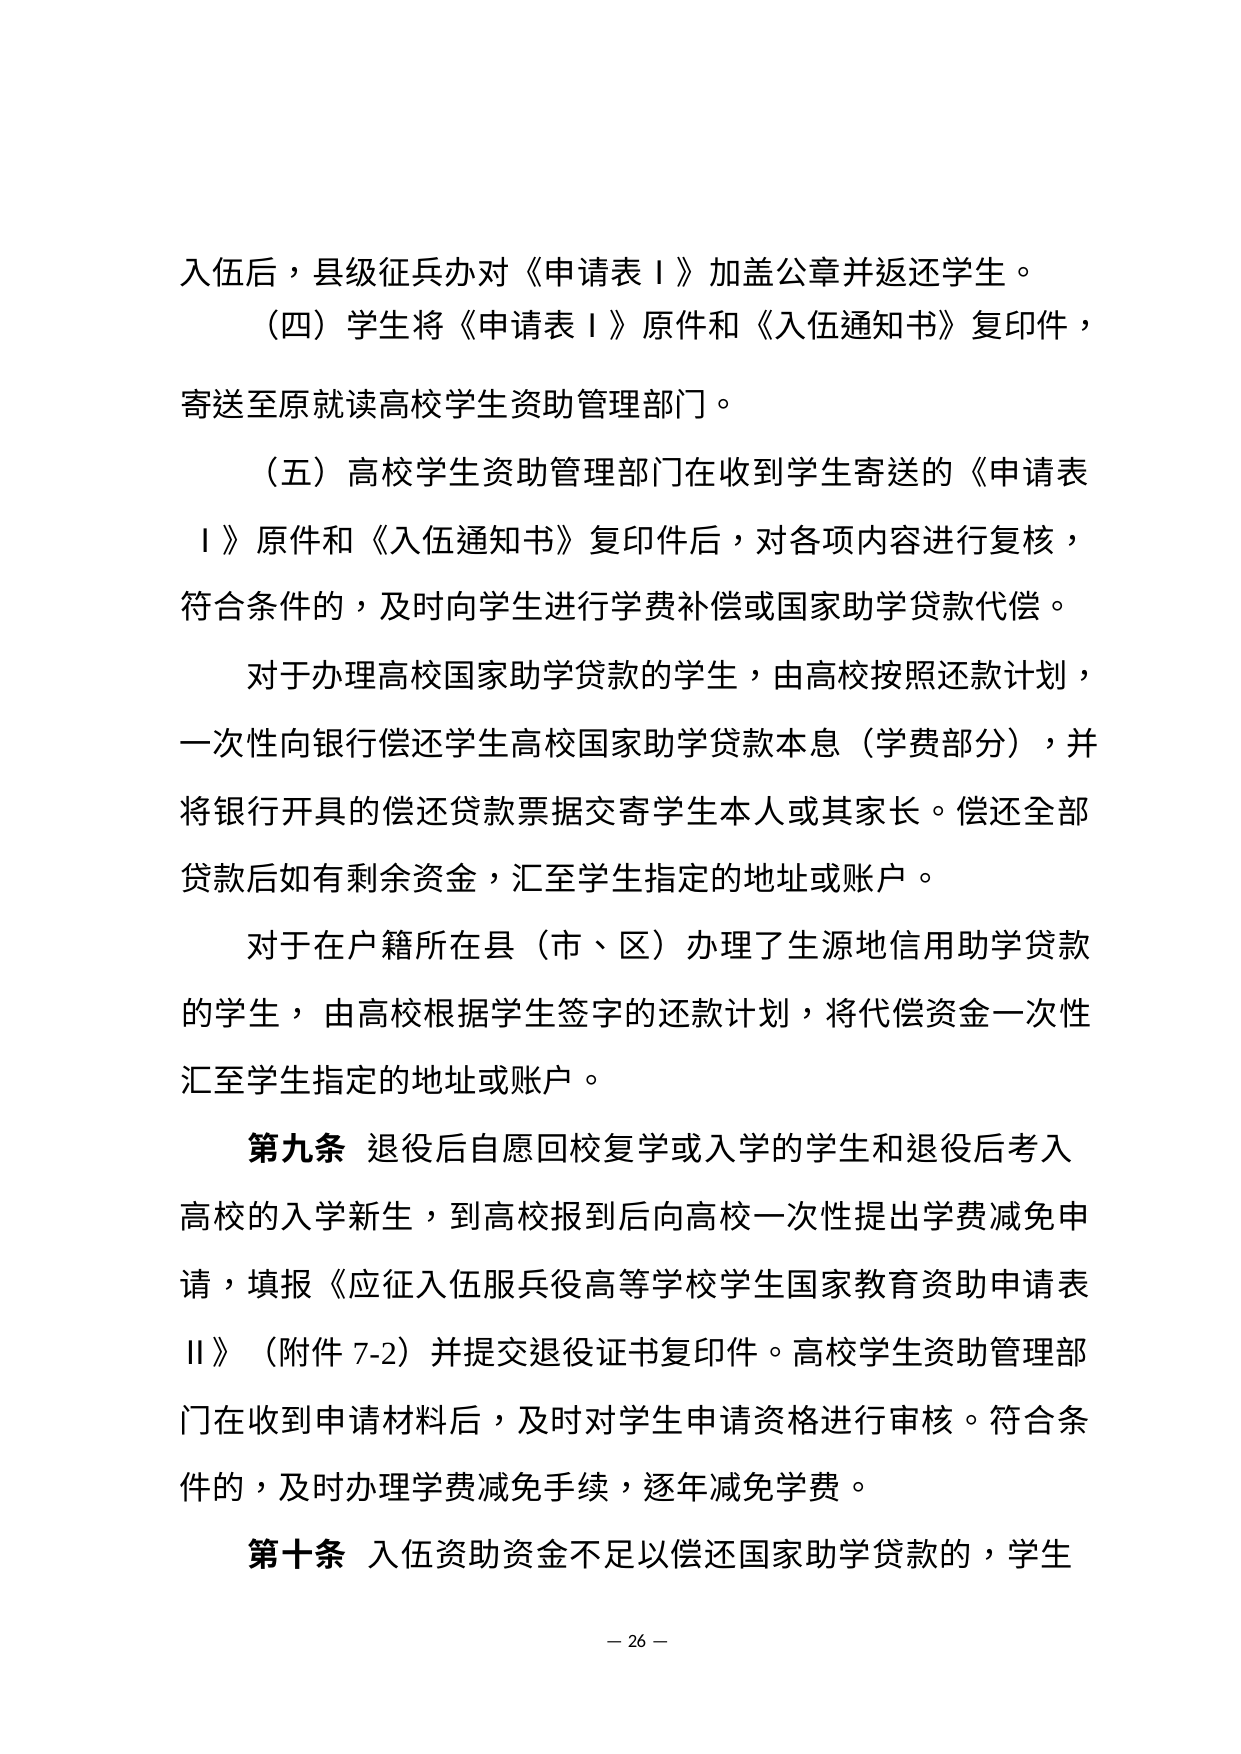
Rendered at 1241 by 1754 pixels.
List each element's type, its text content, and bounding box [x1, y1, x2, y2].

text 第九条 退役后自愿回校复学或入学的学生和退役后考入 高校的入学新生，到高校报到后向高校一次性提出学费减免申 请，填报《应征入伍服兵役高等学校学生国家教育资助申请表 Ⅱ》（附件 7-2）并提交退役证书复印件。高校学生资助管理部 门在收到申请材料后，及时对学生申请资格进行审核。符合条 [179, 1126, 1092, 1442]
text （四）学生将《申请表Ⅰ》原件和《入伍通知书》复印件， [179, 318, 1102, 383]
text 件的，及时办理学费减免手续，逐年减免学费。 [179, 1467, 1102, 1508]
text （五）高校学生资助管理部门在收到学生寄送的《申请表 Ⅰ》原件和《入伍通知书》复印件后，对各项内容进行复核， [189, 450, 1092, 562]
text 对于办理高校国家助学贷款的学生，由高校按照还款计划， 一次性向银行偿还学生高校国家助学贷款本息（学费部分），并 将银行开具的偿还贷款票据交寄学生本人或其家长。偿还全部 [179, 652, 1102, 833]
text 第十条 入伍资助资金不足以偿还国家助学贷款的，学生 [247, 1533, 1102, 1575]
text 入伍后，县级征兵办对《申请表Ⅰ》加盖公章并返还学生。 [179, 252, 1102, 293]
text 符合条件的，及时向学生进行学费补偿或国家助学贷款代偿。 [180, 586, 1102, 627]
text 贷款后如有剩余资金，汇至学生指定的地址或账户。 [180, 857, 1102, 898]
text 寄送至原就读高校学生资助管理部门。 [180, 383, 1102, 425]
text 对于在户籍所在县（市、区）办理了生源地信用助学贷款 的学生， 由高校根据学生签字的还款计划，将代偿资金一次性 [181, 923, 1092, 1035]
text 汇至学生指定的地址或账户。 [181, 1059, 1102, 1101]
